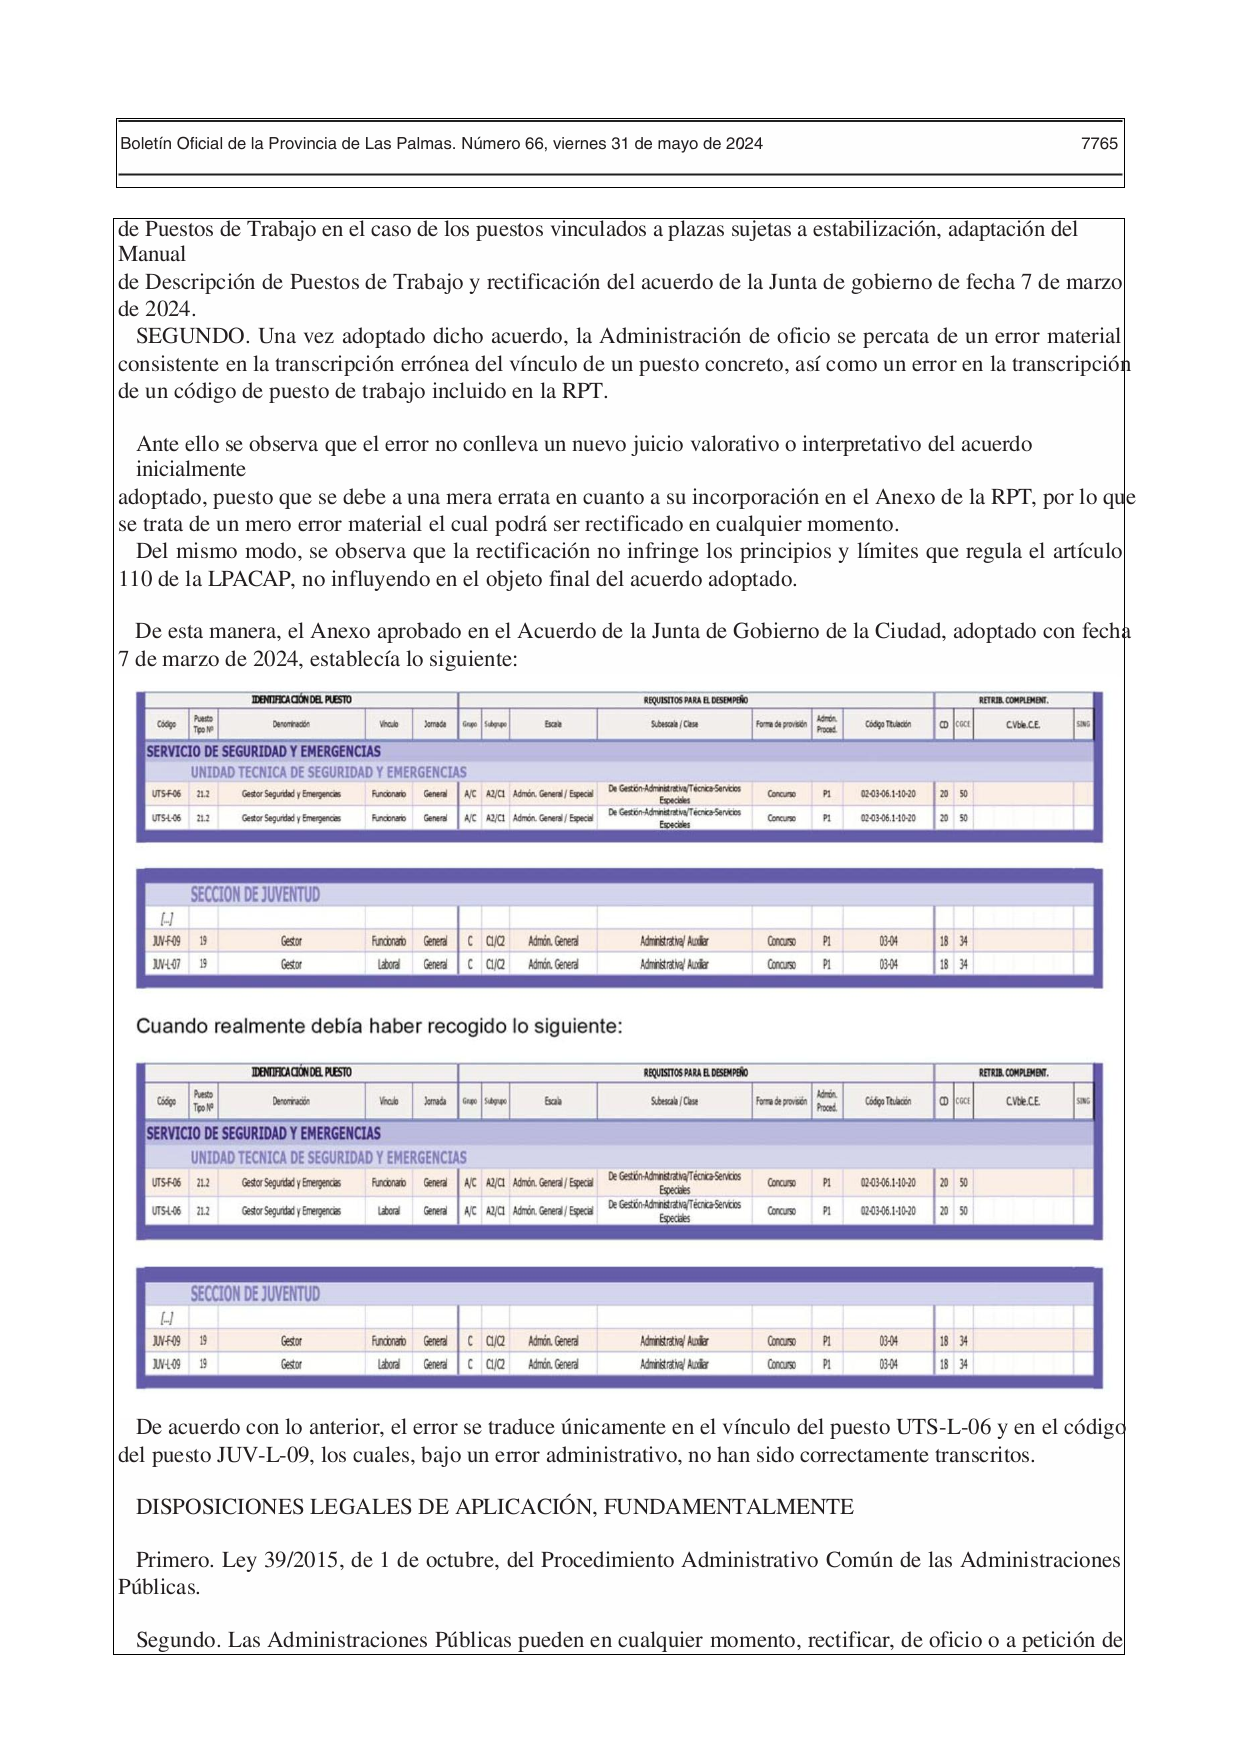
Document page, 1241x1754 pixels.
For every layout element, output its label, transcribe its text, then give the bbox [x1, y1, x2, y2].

text de Puestos de Trabajo en el caso de los puestos vinculados a plazas sujetas a estabilización, adaptación del Manual [118, 216, 1148, 267]
text de 2024. [118, 296, 1148, 322]
text Segundo. Las Administraciones Públicas pueden en cualquier momento, rectificar, de oficio o a petición de [136, 1627, 1147, 1652]
picture [117, 119, 1124, 187]
text Del mismo modo, se observa que la rectificación no infringe los principios y límites que regula el artículo [136, 538, 1147, 564]
text DISPOSICIONES LEGALES DE APLICACIÓN, FUNDAMENTALMENTE [136, 1494, 879, 1520]
text 7 [118, 646, 154, 671]
text Públicas. [118, 1574, 1147, 1600]
text consistente en la transcripción errónea del vínculo de un puesto concreto, así como un error en la transcripción [118, 351, 1147, 376]
text Primero. Ley 39/2015, de 1 de octubre, del Procedimiento Administrativo Común de las Administraciones [136, 1547, 1147, 1572]
text se trata de un mero error material el cual podrá ser rectificado en cualquier momento. [118, 511, 1147, 537]
text 110 de la LPACAP, no influyendo en el objeto final del acuerdo adoptado. [118, 566, 822, 591]
text SEGUNDO. Una vez adoptado dicho acuerdo, la Administración de oficio se percata de un error material [136, 323, 1147, 349]
text Boletín Oficial de la Provincia de Las Palmas. Número 66, viernes 31 de mayo de 2024 [120, 134, 788, 153]
text 7765 [1081, 134, 1143, 153]
text adoptado, puesto que se debe a una mera errata en cuanto a su incorporación en el Anexo de la RPT, por lo que [118, 484, 1147, 509]
text Ante ello se observa que el error no conlleva un nuevo juicio valorativo o interpretativo del acuerdo inicialmente [136, 431, 1147, 482]
picture [114, 219, 1124, 1654]
text De acuerdo con lo anterior, el error se traduce únicamente en el vínculo del puesto UTS-L-06 y en el código [136, 1414, 1147, 1440]
text de Descripción de Puestos de Trabajo y rectificación del acuerdo de la Junta de gobierno de fecha 7 de marzo [118, 269, 1148, 294]
text de un código de puesto de trabajo incluido en la RPT. [118, 378, 1147, 404]
text de marzo de 2024, establecía lo siguiente: [154, 646, 1147, 671]
text del puesto JUV-L-09, los cuales, bajo un error administrativo, no han sido correctamente transcritos. [118, 1442, 1147, 1467]
text De esta manera, el Anexo aprobado en el Acuerdo de la Junta de Gobierno de la Ciudad, adoptado con fecha [135, 618, 1147, 644]
